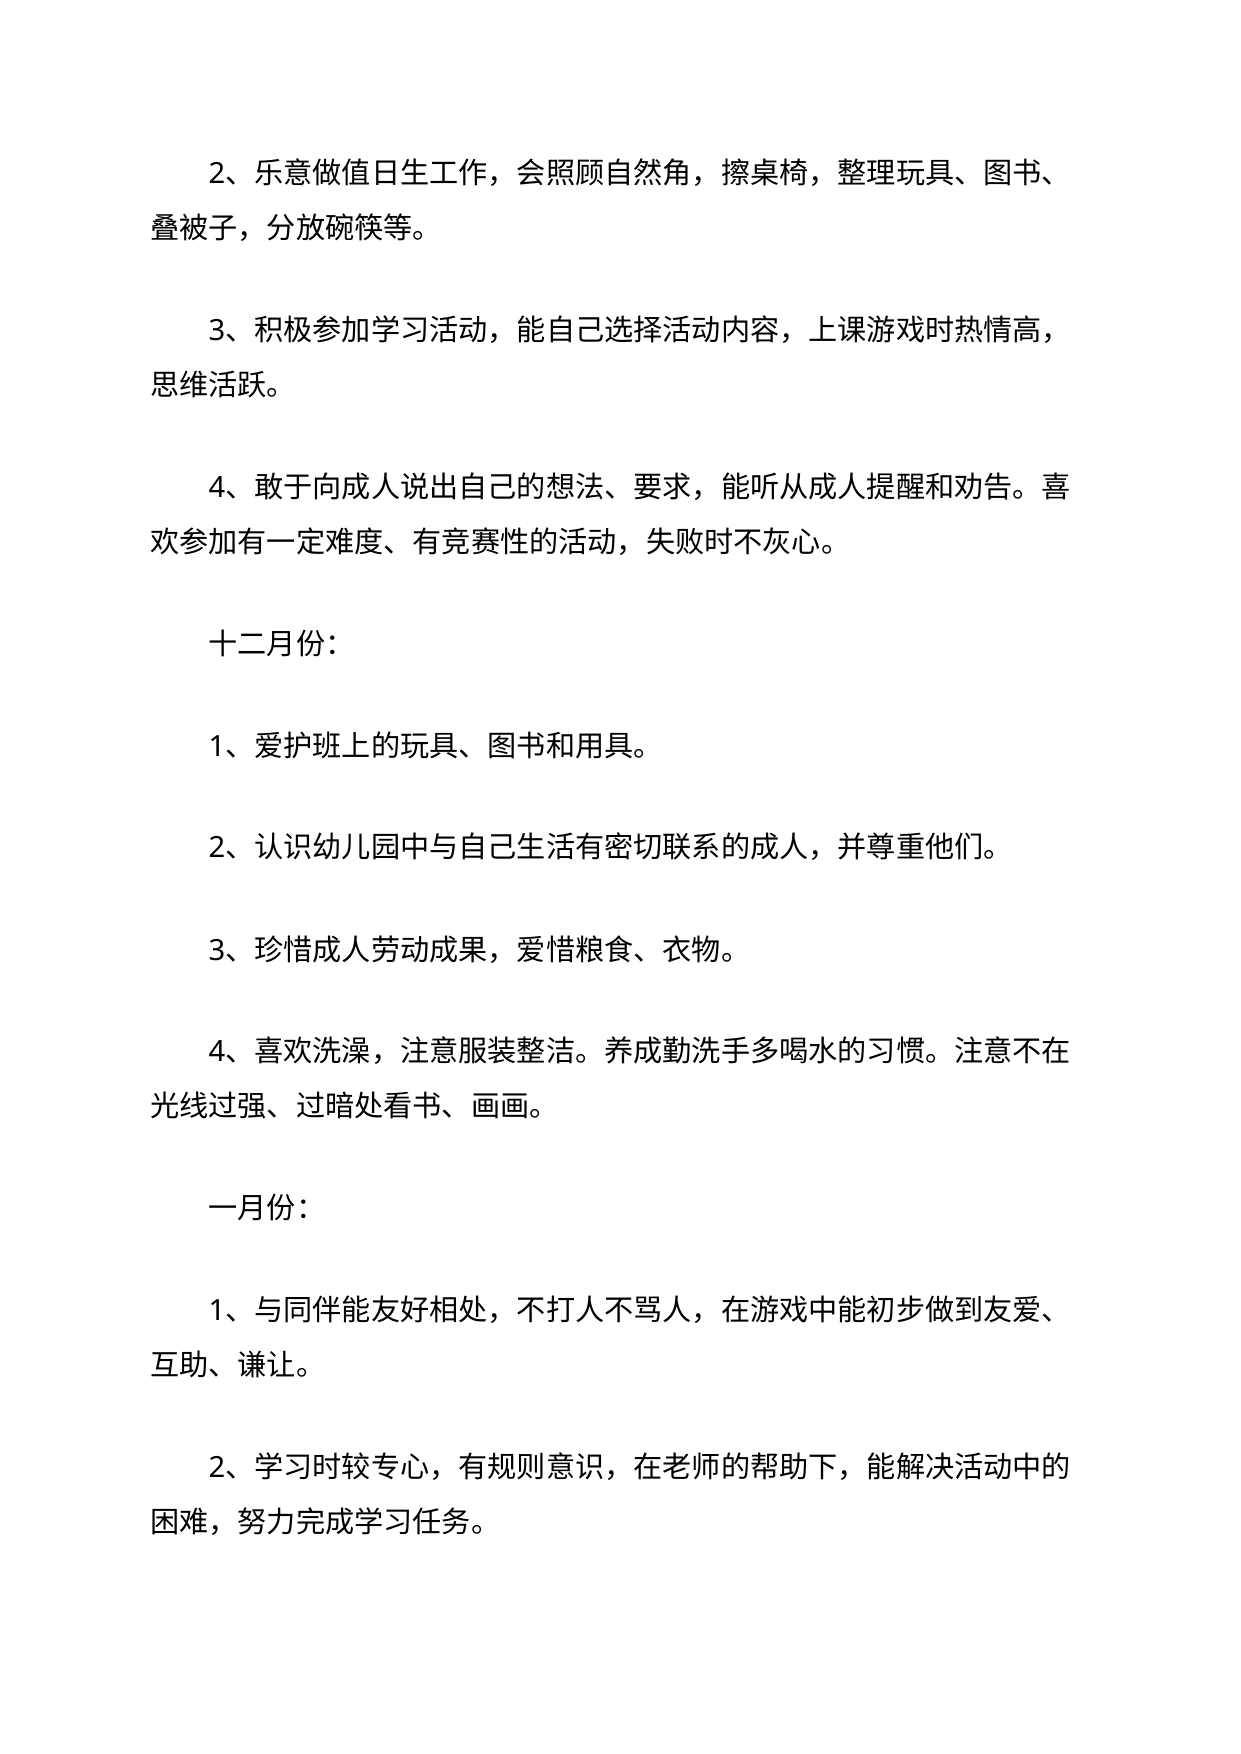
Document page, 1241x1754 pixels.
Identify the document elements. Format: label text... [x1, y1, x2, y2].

text 4、喜欢洗澡，注意服装整洁。养成勤洗手多喝水的习惯。注意不在光线过强、过暗处看书、画画。 [150, 1028, 1090, 1125]
text 2、认识幼儿园中与自己生活有密切联系的成人，并尊重他们。 [150, 824, 1090, 866]
text 2、学习时较专心，有规则意识，在老师的帮助下，能解决活动中的困难，努力完成学习任务。 [150, 1443, 1090, 1541]
text 2、乐意做值日生工作，会照顾自然角，擦桌椅，整理玩具、图书、叠被子，分放碗筷等。 [150, 150, 1090, 247]
text 一月份： [150, 1185, 1090, 1227]
text 4、敢于向成人说出自己的想法、要求，能听从成人提醒和劝告。喜欢参加有一定难度、有竞赛性的活动，失败时不灰心。 [150, 463, 1090, 561]
text 1、与同伴能友好相处，不打人不骂人，在游戏中能初步做到友爱、互助、谦让。 [150, 1287, 1090, 1384]
text 3、珍惜成人劳动成果，爱惜粮食、衣物。 [150, 926, 1090, 968]
text 十二月份： [150, 620, 1090, 663]
text 3、积极参加学习活动，能自己选择活动内容，上课游戏时热情高，思维活跃。 [150, 307, 1090, 404]
text 1、爱护班上的玩具、图书和用具。 [150, 722, 1090, 764]
